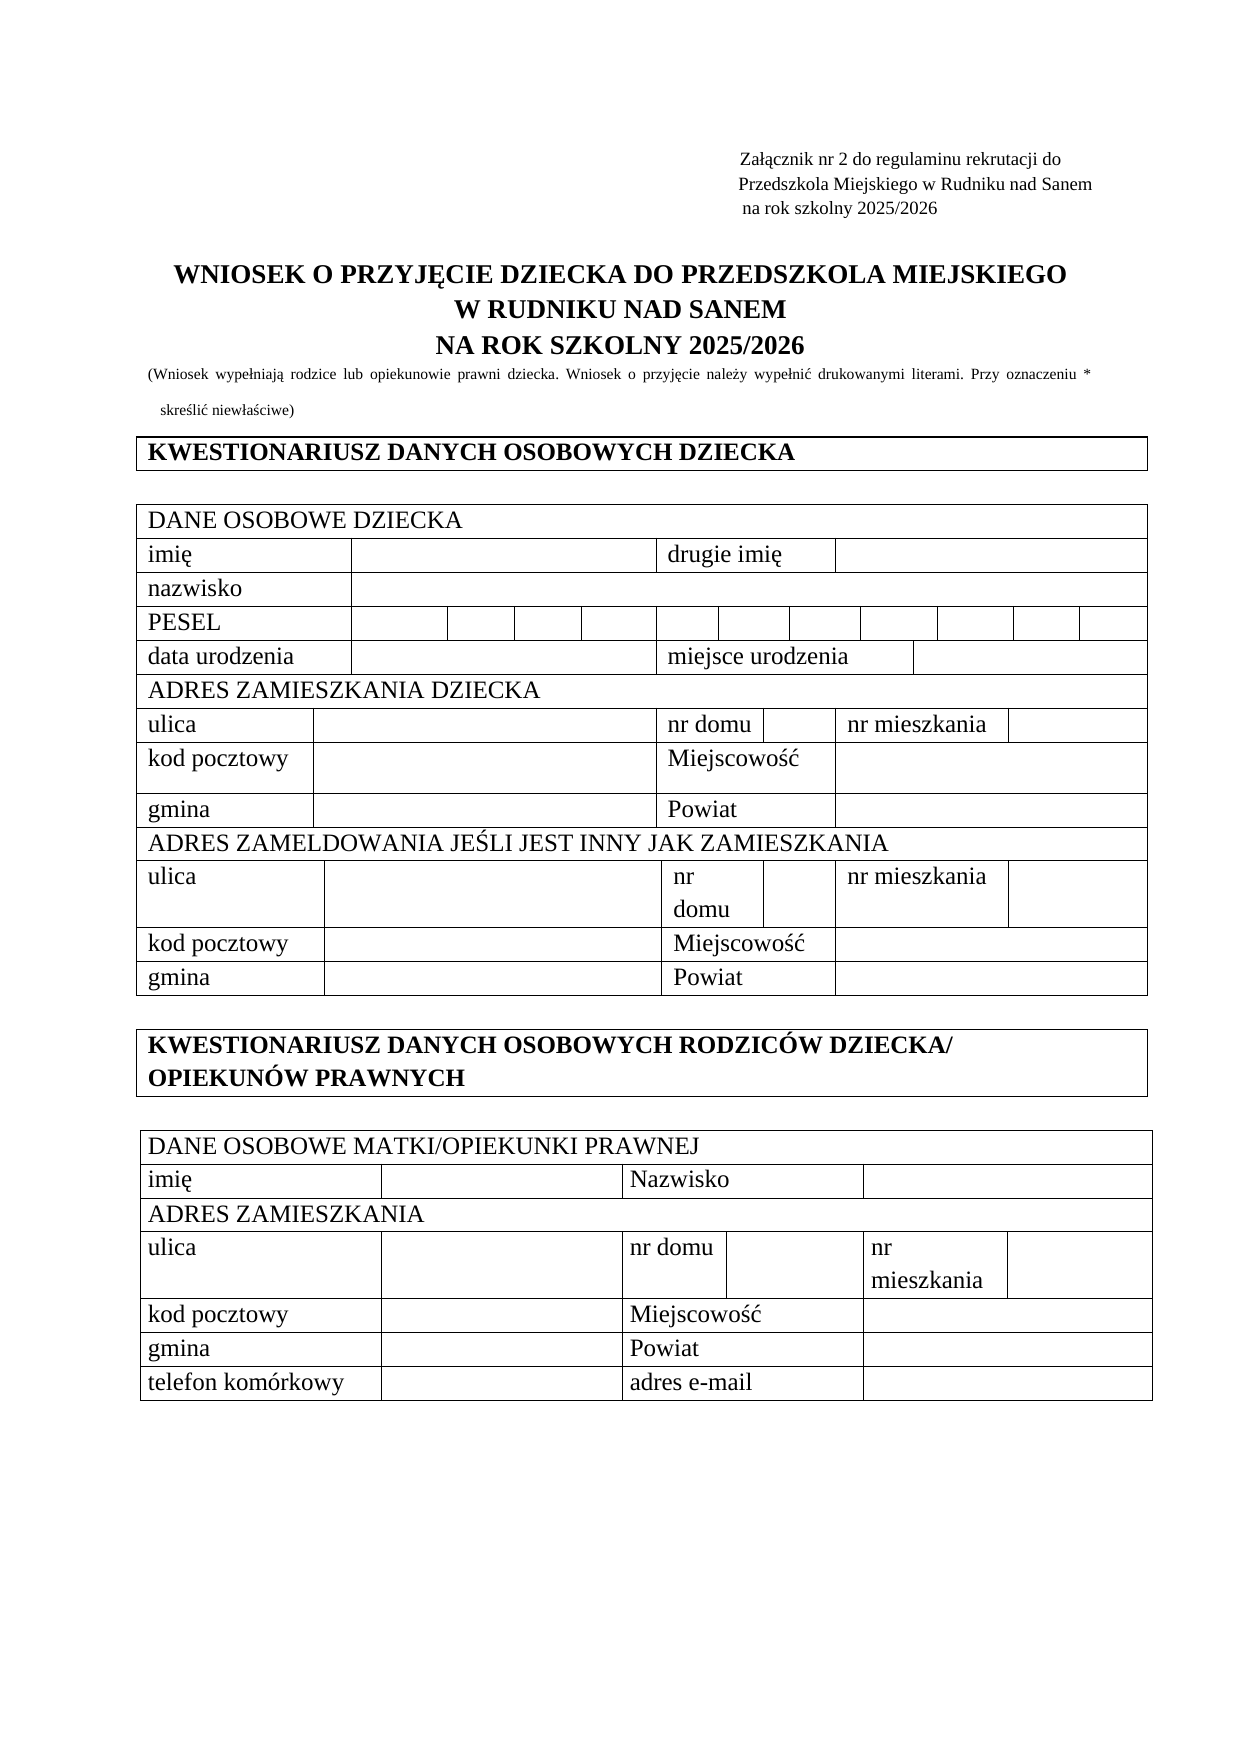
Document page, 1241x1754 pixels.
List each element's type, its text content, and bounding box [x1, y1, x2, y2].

table_cell [515, 607, 581, 640]
table_cell kod pocztowy [141, 1299, 381, 1332]
table_cell [448, 607, 514, 640]
text (Wniosek wypełniają rodzice lub opiekunowie prawni dziecka. Wniosek o przyjęcie należy wypełnić drukowanymi literami. Przy oznaczeniu * skreślić niewłaściwe) [148, 365, 1093, 432]
table_cell [1008, 1232, 1152, 1298]
table_cell gmina [137, 794, 313, 827]
table_cell [836, 962, 1147, 995]
table_cell drugie imię [657, 539, 835, 572]
text NA ROK SZKOLNY 2025/2026 [148, 329, 1093, 360]
table_cell [864, 1333, 1152, 1366]
table_cell ADRES ZAMIESZKANIA [141, 1199, 1152, 1231]
table_cell [719, 607, 789, 640]
table_cell [938, 607, 1013, 640]
table_cell [382, 1165, 622, 1198]
table_cell nazwisko [137, 573, 351, 606]
table_cell [1009, 709, 1147, 742]
table_cell kod pocztowy [137, 928, 324, 961]
table_cell Powiat [662, 962, 835, 995]
table_cell ADRES ZAMIESZKANIA DZIECKA [137, 675, 1147, 708]
table_cell [864, 1367, 1152, 1400]
table_header DANE OSOBOWE MATKI/OPIEKUNKI PRAWNEJ [141, 1131, 1152, 1163]
table_cell ulica [141, 1232, 381, 1298]
text WNIOSEK O PRZYJĘCIE DZIECKA DO PRZEDSZKOLA MIEJSKIEGO [148, 258, 1093, 289]
table_cell Powiat [623, 1333, 863, 1366]
text Załącznik nr 2 do regulaminu rekrutacji do [260, 148, 1093, 169]
table_cell imię [137, 539, 351, 572]
table_cell [325, 928, 661, 961]
table_cell nr domu [657, 709, 763, 742]
table_cell nr mieszkania [836, 709, 1008, 742]
table_cell [727, 1232, 863, 1298]
text na rok szkolny 2025/2026 [260, 197, 1093, 219]
table_cell imię [141, 1165, 381, 1198]
table_header DANE OSOBOWE DZIECKA [137, 505, 1147, 538]
table_cell [836, 794, 1147, 827]
table_cell [352, 573, 1147, 606]
table_cell [1014, 607, 1079, 640]
table_cell [325, 861, 661, 927]
table_cell nr mieszkania [864, 1232, 1007, 1298]
table_cell ulica [137, 709, 313, 742]
table_cell Miejscowość [657, 743, 835, 793]
table_cell [325, 962, 661, 995]
table_cell [352, 641, 656, 674]
table_cell [914, 641, 1147, 674]
table_cell [314, 794, 656, 827]
table_cell [861, 607, 937, 640]
table_cell [836, 743, 1147, 793]
text Przedszkola Miejskiego w Rudniku nad Sanem [260, 172, 1093, 194]
table_cell [352, 607, 447, 640]
table_cell [864, 1299, 1152, 1332]
table_cell [314, 743, 656, 793]
table_cell adres e-mail [623, 1367, 863, 1400]
table_cell telefon komórkowy [141, 1367, 381, 1400]
table_cell nr domu [623, 1232, 726, 1298]
text W RUDNIKU NAD SANEM [148, 293, 1093, 324]
table_header KWESTIONARIUSZ DANYCH OSOBOWYCH RODZICÓW DZIECKA/ OPIEKUNÓW PRAWNYCH [137, 1030, 1147, 1096]
table_cell Powiat [657, 794, 835, 827]
table_cell [582, 607, 656, 640]
table_cell PESEL [137, 607, 351, 640]
table_cell [1080, 607, 1147, 640]
table_header KWESTIONARIUSZ DANYCH OSOBOWYCH DZIECKA [137, 438, 1147, 470]
table_cell miejsce urodzenia [657, 641, 913, 674]
table_cell gmina [141, 1333, 381, 1366]
table_cell gmina [137, 962, 324, 995]
table_cell ulica [137, 861, 324, 927]
table_cell [1009, 861, 1147, 927]
table_cell data urodzenia [137, 641, 351, 674]
table_cell kod pocztowy [137, 743, 313, 793]
table_cell [382, 1333, 622, 1366]
table_cell [352, 539, 656, 572]
table_cell Miejscowość [662, 928, 835, 961]
table_cell [657, 607, 718, 640]
table_cell [764, 709, 835, 742]
table_cell [314, 709, 656, 742]
table_cell [764, 861, 835, 927]
table_cell [836, 928, 1147, 961]
table_cell [382, 1299, 622, 1332]
table_cell [790, 607, 860, 640]
table_cell ADRES ZAMELDOWANIA JEŚLI JEST INNY JAK ZAMIESZKANIA [137, 828, 1147, 860]
table_cell Miejscowość [623, 1299, 863, 1332]
table_cell nr mieszkania [836, 861, 1008, 927]
table_cell nr domu [662, 861, 763, 927]
table_cell [382, 1232, 622, 1298]
table_cell [864, 1165, 1152, 1198]
table_cell Nazwisko [623, 1165, 863, 1198]
table_cell [836, 539, 1147, 572]
table_cell [382, 1367, 622, 1400]
